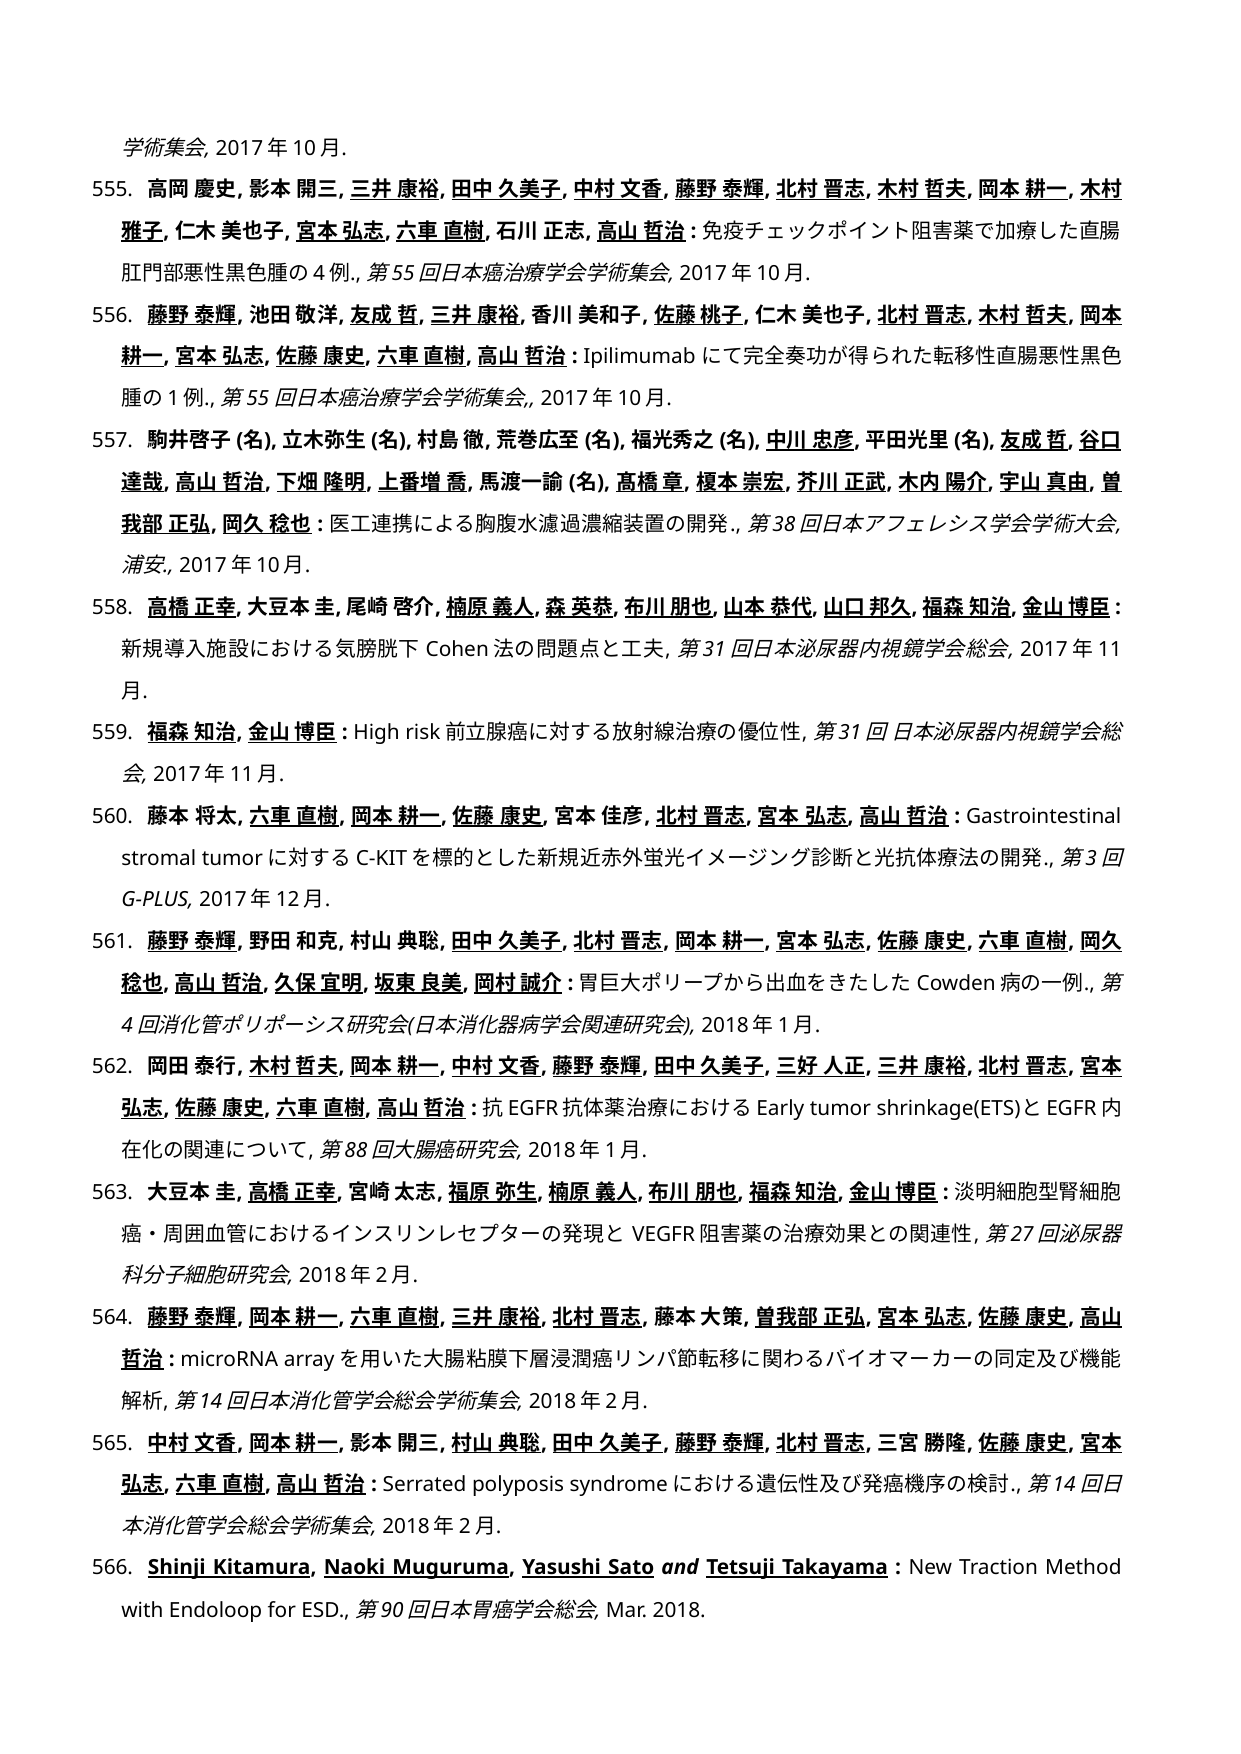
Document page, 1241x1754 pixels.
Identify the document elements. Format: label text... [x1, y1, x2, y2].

list 高岡 慶史, 影本 開三, 三井 康裕, 田中 久美子, 中村 文香, 藤野 泰輝, 北村 晋志, 木村 哲夫, 岡本 耕一, 木村 雅子, 仁木 美也子, 宮本 弘志, 六車 直樹, 石川 正志, 高山 哲治 : 免疫チェックポイント阻害薬で加療した直腸肛門部悪性黒色腫の4例., 第55回日本癌治療学会学術集会, 2017年10月. [92, 167, 1122, 292]
list 藤野 泰輝, 野田 和克, 村山 典聡, 田中 久美子, 北村 晋志, 岡本 耕一, 宮本 弘志, 佐藤 康史, 六車 直樹, 岡久 稔也, 高山 哲治, 久保 宜明, 坂東 良美, 岡村 誠介 : 胃巨大ポリープから出血をきたしたCowden病の一例., 第4回消化管ポリポーシス研究会(日本消化器病学会関連研究会), 2018年1月. [92, 919, 1122, 1044]
list 中村 文香, 岡本 耕一, 影本 開三, 村山 典聡, 田中 久美子, 藤野 泰輝, 北村 晋志, 三宮 勝隆, 佐藤 康史, 宮本 弘志, 六車 直樹, 高山 哲治 : Serrated polyposis syndromeにおける遺伝性及び発癌機序の検討., 第14回日本消化管学会総会学術集会, 2018年2月. [92, 1420, 1122, 1545]
list 藤本 将太, 六車 直樹, 岡本 耕一, 佐藤 康史, 宮本 佳彦, 北村 晋志, 宮本 弘志, 高山 哲治 : Gastrointestinal stromal tumorに対するC-KITを標的とした新規近赤外蛍光イメージング診断と光抗体療法の開発., 第3回G-PLUS, 2017年12月. [92, 793, 1122, 919]
list 大豆本 圭, 高橋 正幸, 宮崎 太志, 福原 弥生, 楠原 義人, 布川 朋也, 福森 知治, 金山 博臣 : 淡明細胞型腎細胞癌・周囲血管におけるインスリンレセプターの発現とVEGFR阻害薬の治療効果との関連性, 第27回泌尿器科分子細胞研究会, 2018年2月. [92, 1169, 1122, 1295]
list 福森 知治, 金山 博臣 : High risk前立腺癌に対する放射線治療の優位性, 第31回 日本泌尿器内視鏡学会総会, 2017年11月. [92, 710, 1122, 793]
list 藤野 泰輝, 池田 敬洋, 友成 哲, 三井 康裕, 香川 美和子, 佐藤 桃子, 仁木 美也子, 北村 晋志, 木村 哲夫, 岡本 耕一, 宮本 弘志, 佐藤 康史, 六車 直樹, 高山 哲治 : Ipilimumab にて完全奏功が得られた転移性直腸悪性黒色腫の1例., 第 55 回日本癌治療学会学術集会,, 2017年10月. [92, 292, 1122, 417]
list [92, 125, 1122, 167]
list Shinji Kitamura, Naoki Muguruma, Yasushi Sato and Tetsuji Takayama : New Traction Method with Endoloop for ESD., 第90回日本胃癌学会総会, Mar. 2018. [92, 1545, 1122, 1629]
list 駒井啓子 (名), 立木弥生 (名), 村島 徹, 荒巻広至 (名), 福光秀之 (名), 中川 忠彦, 平田光里 (名), 友成 哲, 谷口 達哉, 高山 哲治, 下畑 隆明, 上番増 喬, 馬渡一諭 (名), 髙橋 章, 榎本 崇宏, 芥川 正武, 木内 陽介, 宇山 真由, 曽我部 正弘, 岡久 稔也 : 医工連携による胸腹水濾過濃縮装置の開発., 第38回日本アフェレシス学会学術大会, 浦安., 2017年10月. [92, 417, 1122, 584]
list 高橋 正幸, 大豆本 圭, 尾崎 啓介, 楠原 義人, 森 英恭, 布川 朋也, 山本 恭代, 山口 邦久, 福森 知治, 金山 博臣 : 新規導入施設における気膀胱下Cohen法の問題点と工夫, 第31回日本泌尿器内視鏡学会総会, 2017年11月. [92, 584, 1122, 710]
list 岡田 泰行, 木村 哲夫, 岡本 耕一, 中村 文香, 藤野 泰輝, 田中 久美子, 三好 人正, 三井 康裕, 北村 晋志, 宮本 弘志, 佐藤 康史, 六車 直樹, 高山 哲治 : 抗EGFR抗体薬治療におけるEarly tumor shrinkage(ETS)とEGFR内在化の関連について, 第88回大腸癌研究会, 2018年1月. [92, 1044, 1122, 1169]
list 藤野 泰輝, 岡本 耕一, 六車 直樹, 三井 康裕, 北村 晋志, 藤本 大策, 曽我部 正弘, 宮本 弘志, 佐藤 康史, 高山 哲治 : microRNA arrayを用いた大腸粘膜下層浸潤癌リンパ節転移に関わるバイオマーカーの同定及び機能解析, 第14回日本消化管学会総会学術集会, 2018年2月. [92, 1295, 1122, 1420]
